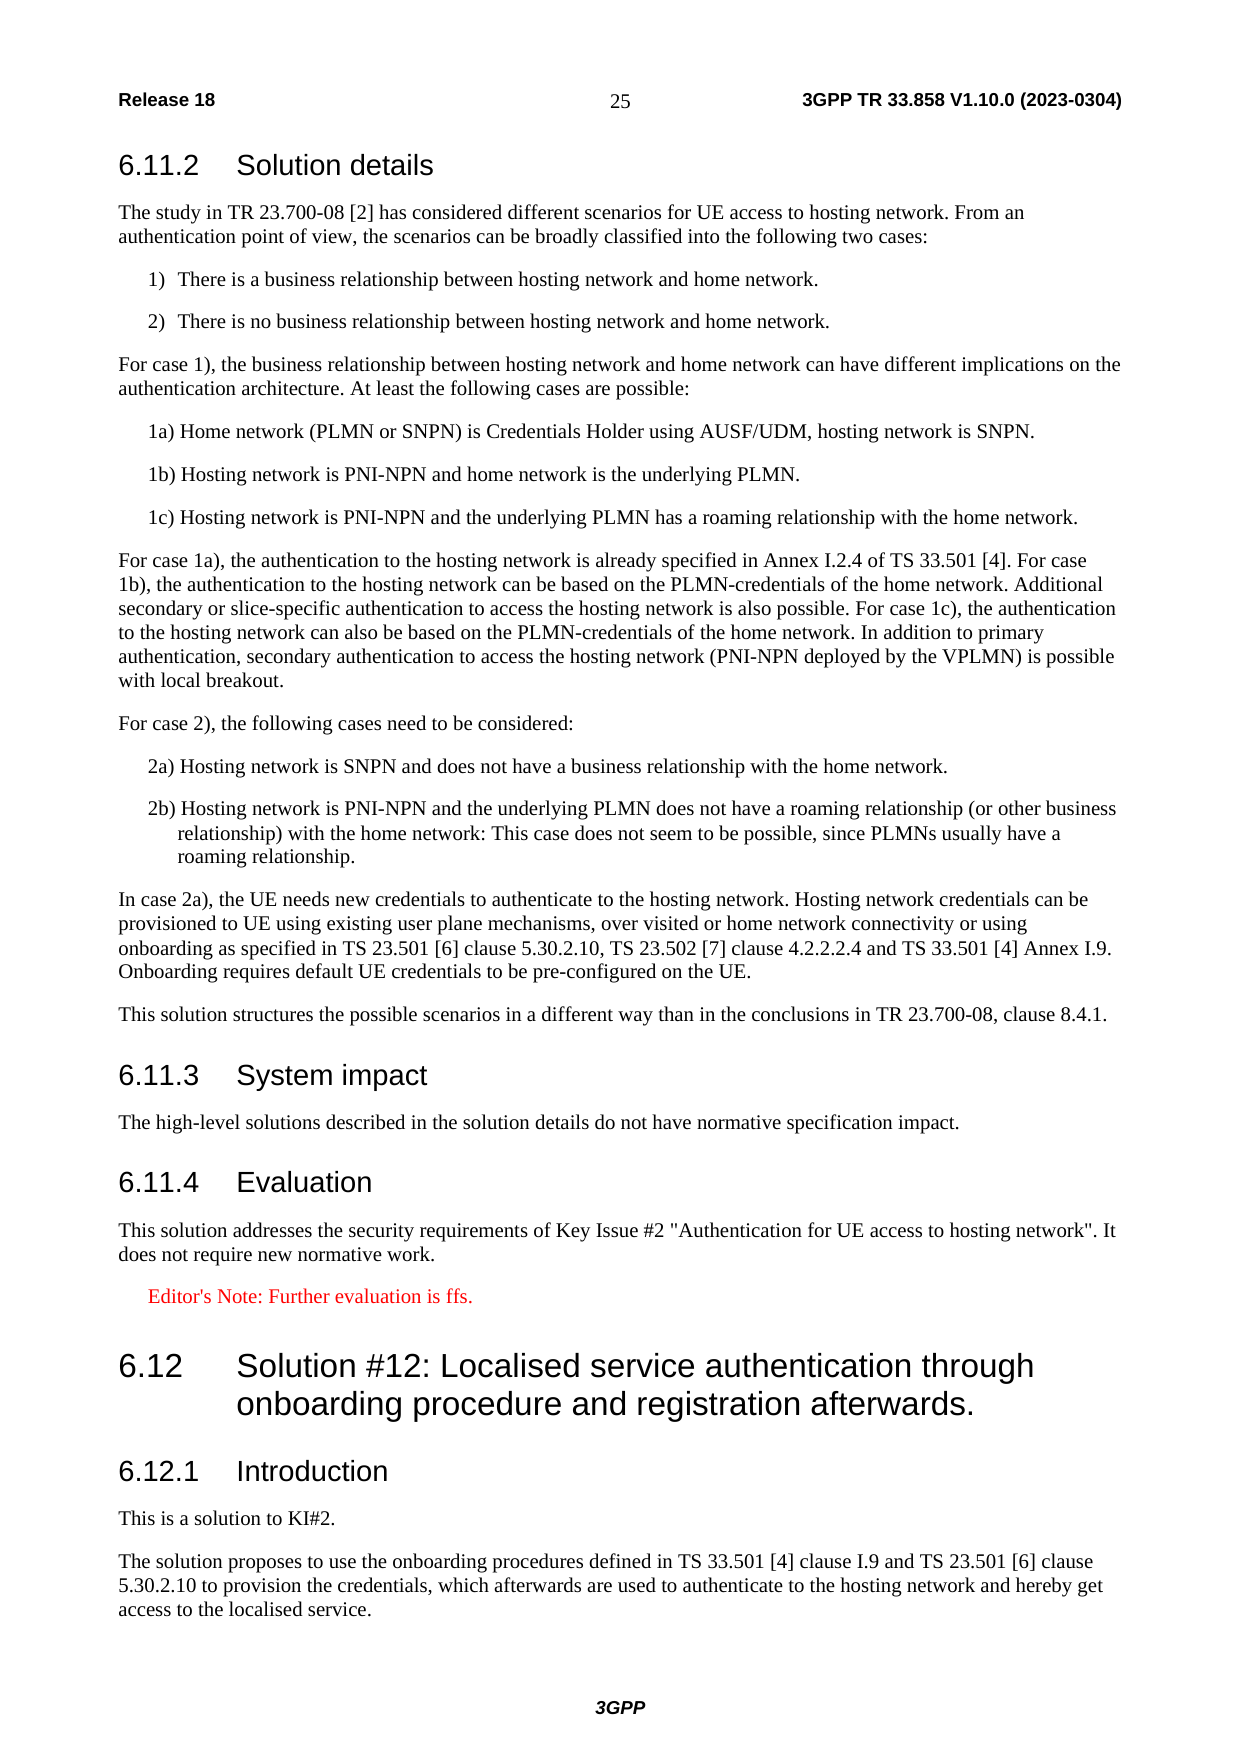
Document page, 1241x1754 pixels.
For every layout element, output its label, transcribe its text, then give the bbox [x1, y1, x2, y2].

text Editor's Note: Further evaluation is ffs. [148, 1284, 1122, 1308]
text For case 2), the following cases need to be considered: [118, 711, 1122, 735]
text The study in TR 23.700-08 [2] has considered different scenarios for UE access to hosting network. From an authentication point of view, the scenarios can be broadly classified into the following two cases: [118, 200, 1122, 248]
text This solution structures the possible scenarios in a different way than in the conclusions in TR 23.700-08, clause 8.4.1. [118, 1002, 1122, 1026]
subtitle 6.12 Solution #12: Localised service authentication through onboarding procedure and registration afterwards. [118, 1346, 1122, 1423]
subtitle 6.11.4 Evaluation [118, 1165, 1122, 1199]
text This is a solution to KI#2. [118, 1506, 1122, 1530]
text 2) There is no business relationship between hosting network and home network. [148, 309, 1122, 333]
text The solution proposes to use the onboarding procedures defined in TS 33.501 [4] clause I.9 and TS 23.501 [6] clause 5.30.2.10 to provision the credentials, which afterwards are used to authenticate to the hosting network and hereby get access to the localised service. [118, 1549, 1122, 1621]
text 1b) Hosting network is PNI-NPN and home network is the underlying PLMN. [148, 462, 1122, 486]
text This solution addresses the security requirements of Key Issue #2 "Authentication for UE access to hosting network". It does not require new normative work. [118, 1217, 1122, 1266]
text In case 2a), the UE needs new credentials to authenticate to the hosting network. Hosting network credentials can be provisioned to UE using existing user plane mechanisms, over visited or home network connectivity or using onboarding as specified in TS 23.501 [6] clause 5.30.2.10, TS 23.502 [7] clause 4.2.2.2.4 and TS 33.501 [4] Annex I.9. Onboarding requires default UE credentials to be pre-configured on the UE. [118, 887, 1122, 983]
subtitle 6.12.1 Introduction [118, 1454, 1122, 1488]
subtitle 6.11.3 System impact [118, 1058, 1122, 1091]
text 1c) Hosting network is PNI-NPN and the underlying PLMN has a roaming relationship with the home network. [148, 505, 1122, 529]
text 2a) Hosting network is SNPN and does not have a business relationship with the home network. [148, 753, 1122, 778]
text 1a) Home network (PLMN or SNPN) is Credentials Holder using AUSF/UDM, hosting network is SNPN. [148, 419, 1122, 443]
text The high-level solutions described in the solution details do not have normative specification impact. [118, 1110, 1122, 1134]
subtitle 6.11.2 Solution details [118, 147, 1122, 181]
text 2b) Hosting network is PNI-NPN and the underlying PLMN does not have a roaming relationship (or other business relationship) with the home network: This case does not seem to be possible, since PLMNs usually have a roaming relationship. [148, 796, 1122, 868]
text 1) There is a business relationship between hosting network and home network. [148, 267, 1122, 291]
text For case 1), the business relationship between hosting network and home network can have different implications on the authentication architecture. At least the following cases are possible: [118, 352, 1122, 400]
text For case 1a), the authentication to the hosting network is already specified in Annex I.2.4 of TS 33.501 [4]. For case 1b), the authentication to the hosting network can be based on the PLMN-credentials of the home network. Additional secondary or slice-specific authentication to access the hosting network is also possible. For case 1c), the authentication to the hosting network can also be based on the PLMN-credentials of the home network. In addition to primary authentication, secondary authentication to access the hosting network (PNI-NPN deployed by the VPLMN) is possible with local breakout. [118, 548, 1122, 692]
